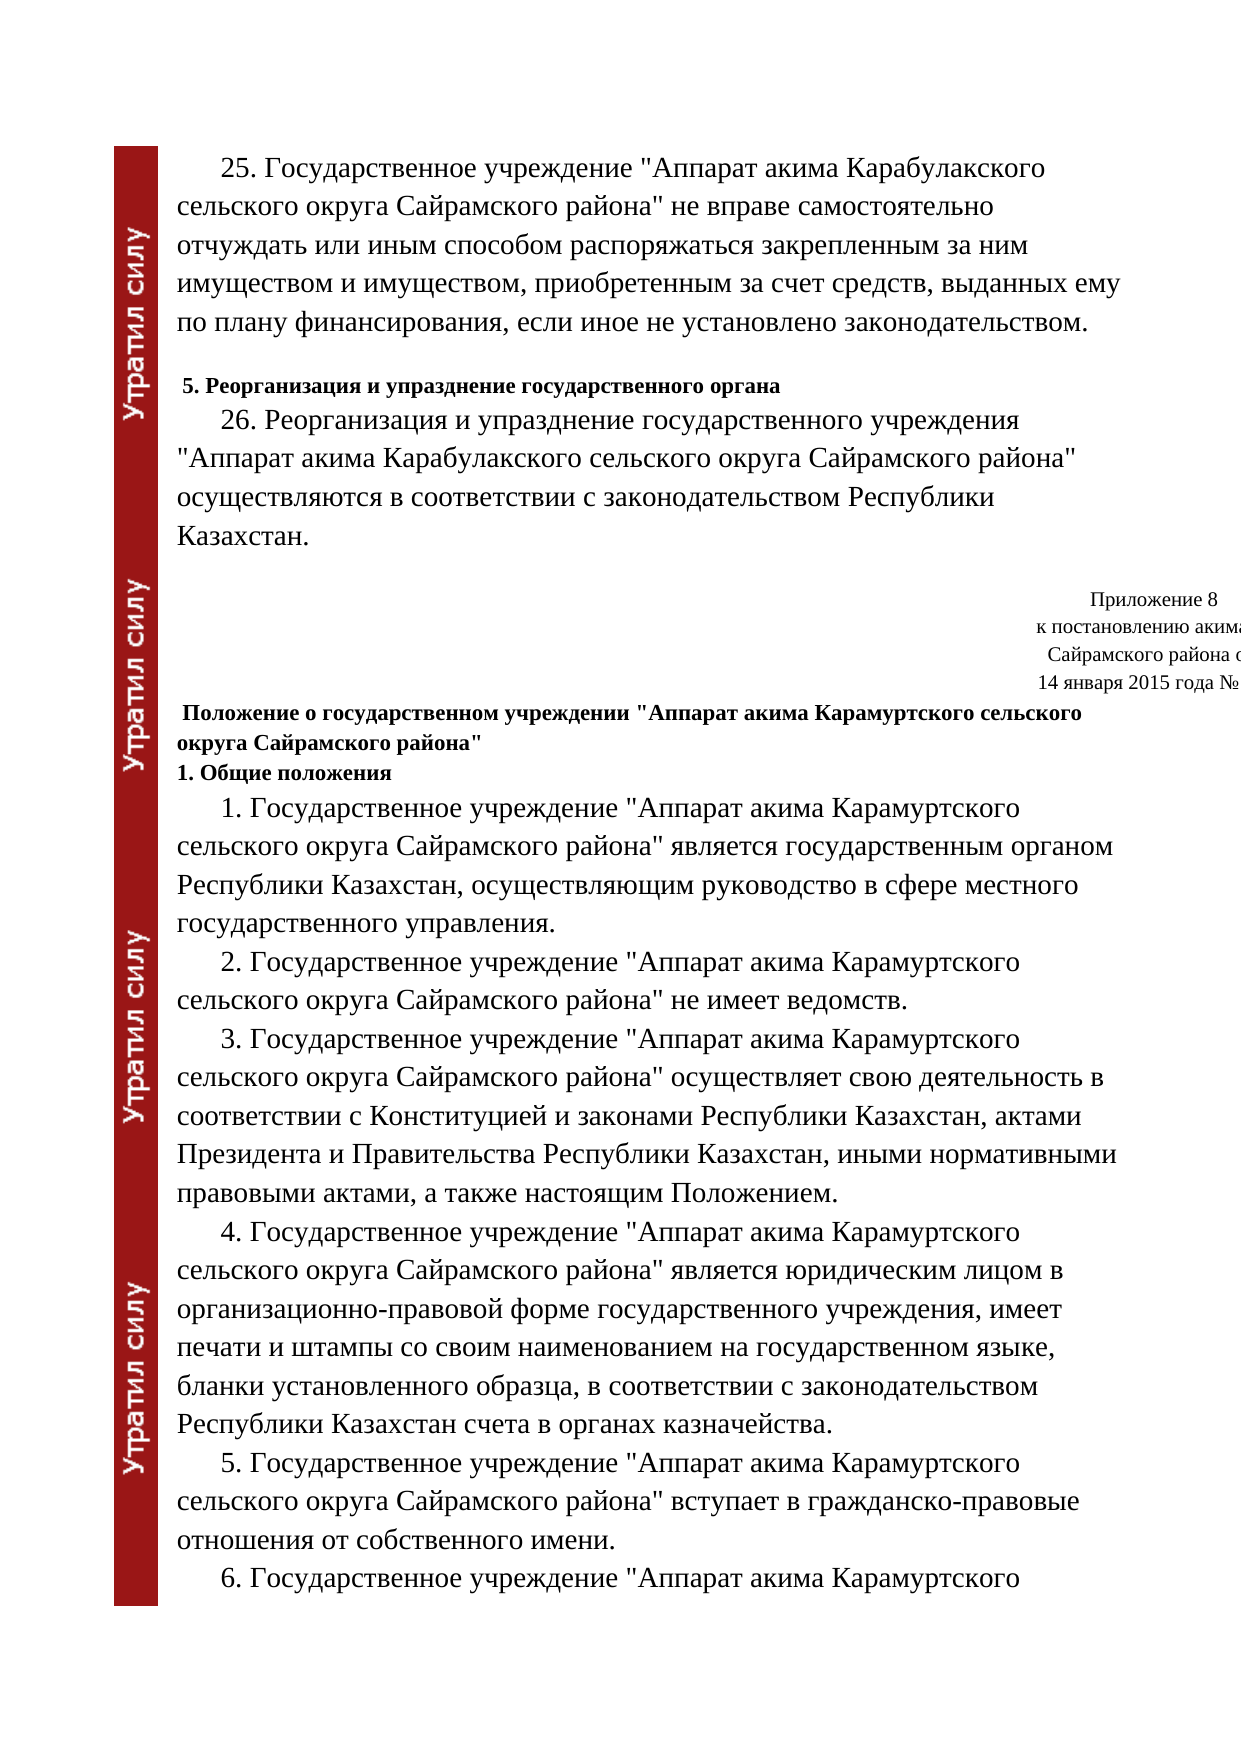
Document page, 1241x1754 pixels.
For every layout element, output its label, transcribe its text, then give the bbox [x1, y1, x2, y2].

picture [114, 786, 158, 790]
picture [114, 368, 158, 372]
picture [114, 1594, 158, 1606]
text 26. Реорганизация и упразднение государственного учреждения "Аппарат акима Карабулакского сельского округа Сайрамского района" осуществляются в соответствии с законодательством Республики Казахстан. [112, 402, 1128, 581]
table_header Приложение 8 к постановлению акимата Сайрамского района от 14 января 2015 года № 55 [912, 585, 1240, 699]
picture [114, 581, 158, 585]
text Положение о государственном учреждении "Аппарат акима Карамуртского сельского округа Сайрамского района" 1. Общие положения [112, 699, 1128, 786]
picture [114, 146, 158, 150]
text 5. Реорганизация и упразднение государственного органа [112, 372, 1128, 398]
picture [114, 398, 158, 402]
table_header [101, 585, 912, 699]
